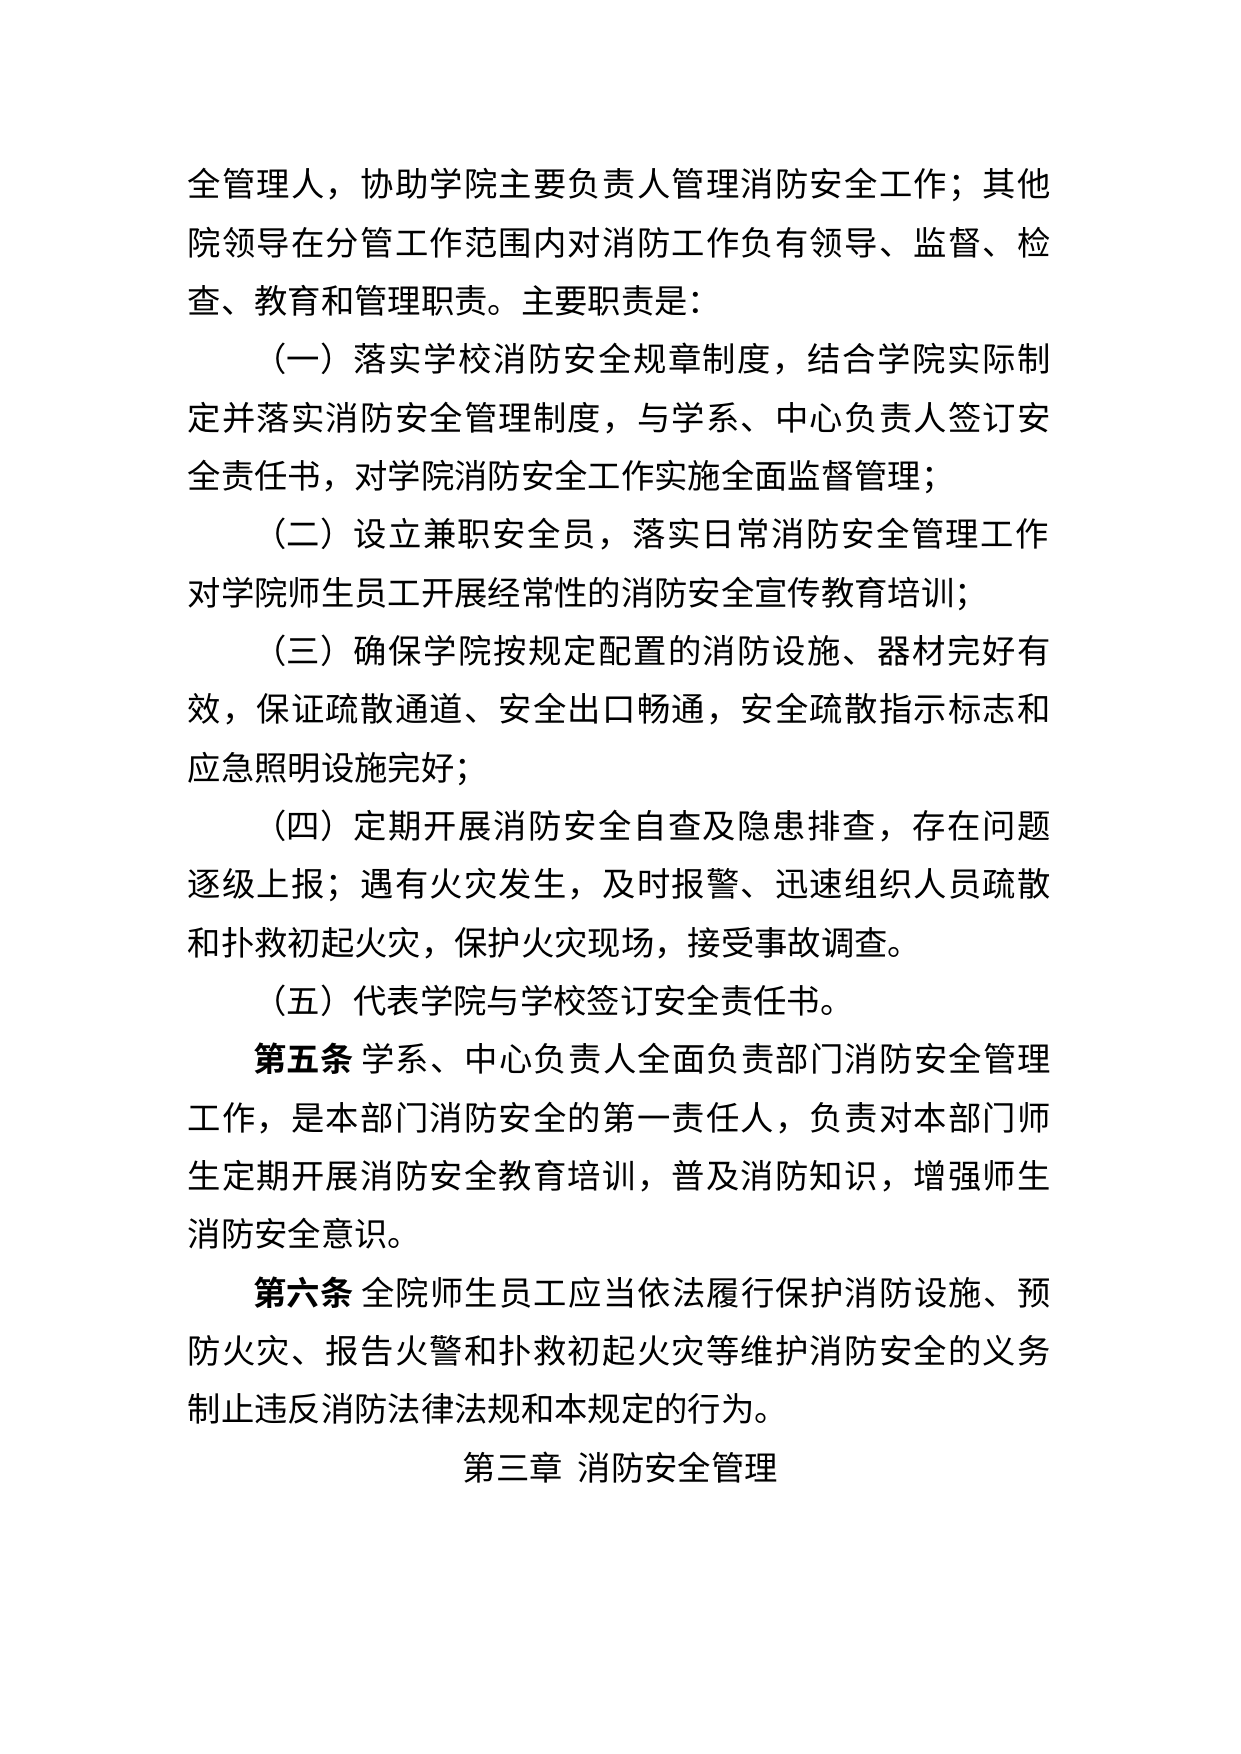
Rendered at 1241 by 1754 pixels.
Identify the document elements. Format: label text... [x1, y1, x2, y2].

list 第三章 消防安全管理 [187, 1433, 1053, 1492]
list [187, 150, 1053, 325]
list 全院师生员工应当依法履行保护消防设施、预防火灾、报告火警和扑救初起火灾等维护消防安全的义务，制止违反消防法律法规和本规定的行为。 [187, 1258, 1053, 1433]
list 确保学院按规定配置的消防设施、器材完好有效，保证疏散通道、安全出口畅通，安全疏散指示标志和应急照明设施完好； [187, 617, 1053, 792]
list 学系、中心负责人全面负责部门消防安全管理工作，是本部门消防安全的第一责任人，负责对本部门师生定期开展消防安全教育培训，普及消防知识，增强师生消防安全意识。 [187, 1025, 1053, 1258]
list 落实学校消防安全规章制度，结合学院实际制定并落实消防安全管理制度，与学系、中心负责人签订安全责任书，对学院消防安全工作实施全面监督管理； [187, 325, 1053, 500]
list 设立兼职安全员，落实日常消防安全管理工作。对学院师生员工开展经常性的消防安全宣传教育培训； [187, 500, 1053, 617]
list 代表学院与学校签订安全责任书。 [187, 967, 1053, 1025]
list 定期开展消防安全自查及隐患排查，存在问题逐级上报；遇有火灾发生，及时报警、迅速组织人员疏散和扑救初起火灾，保护火灾现场，接受事故调查。 [187, 792, 1053, 967]
